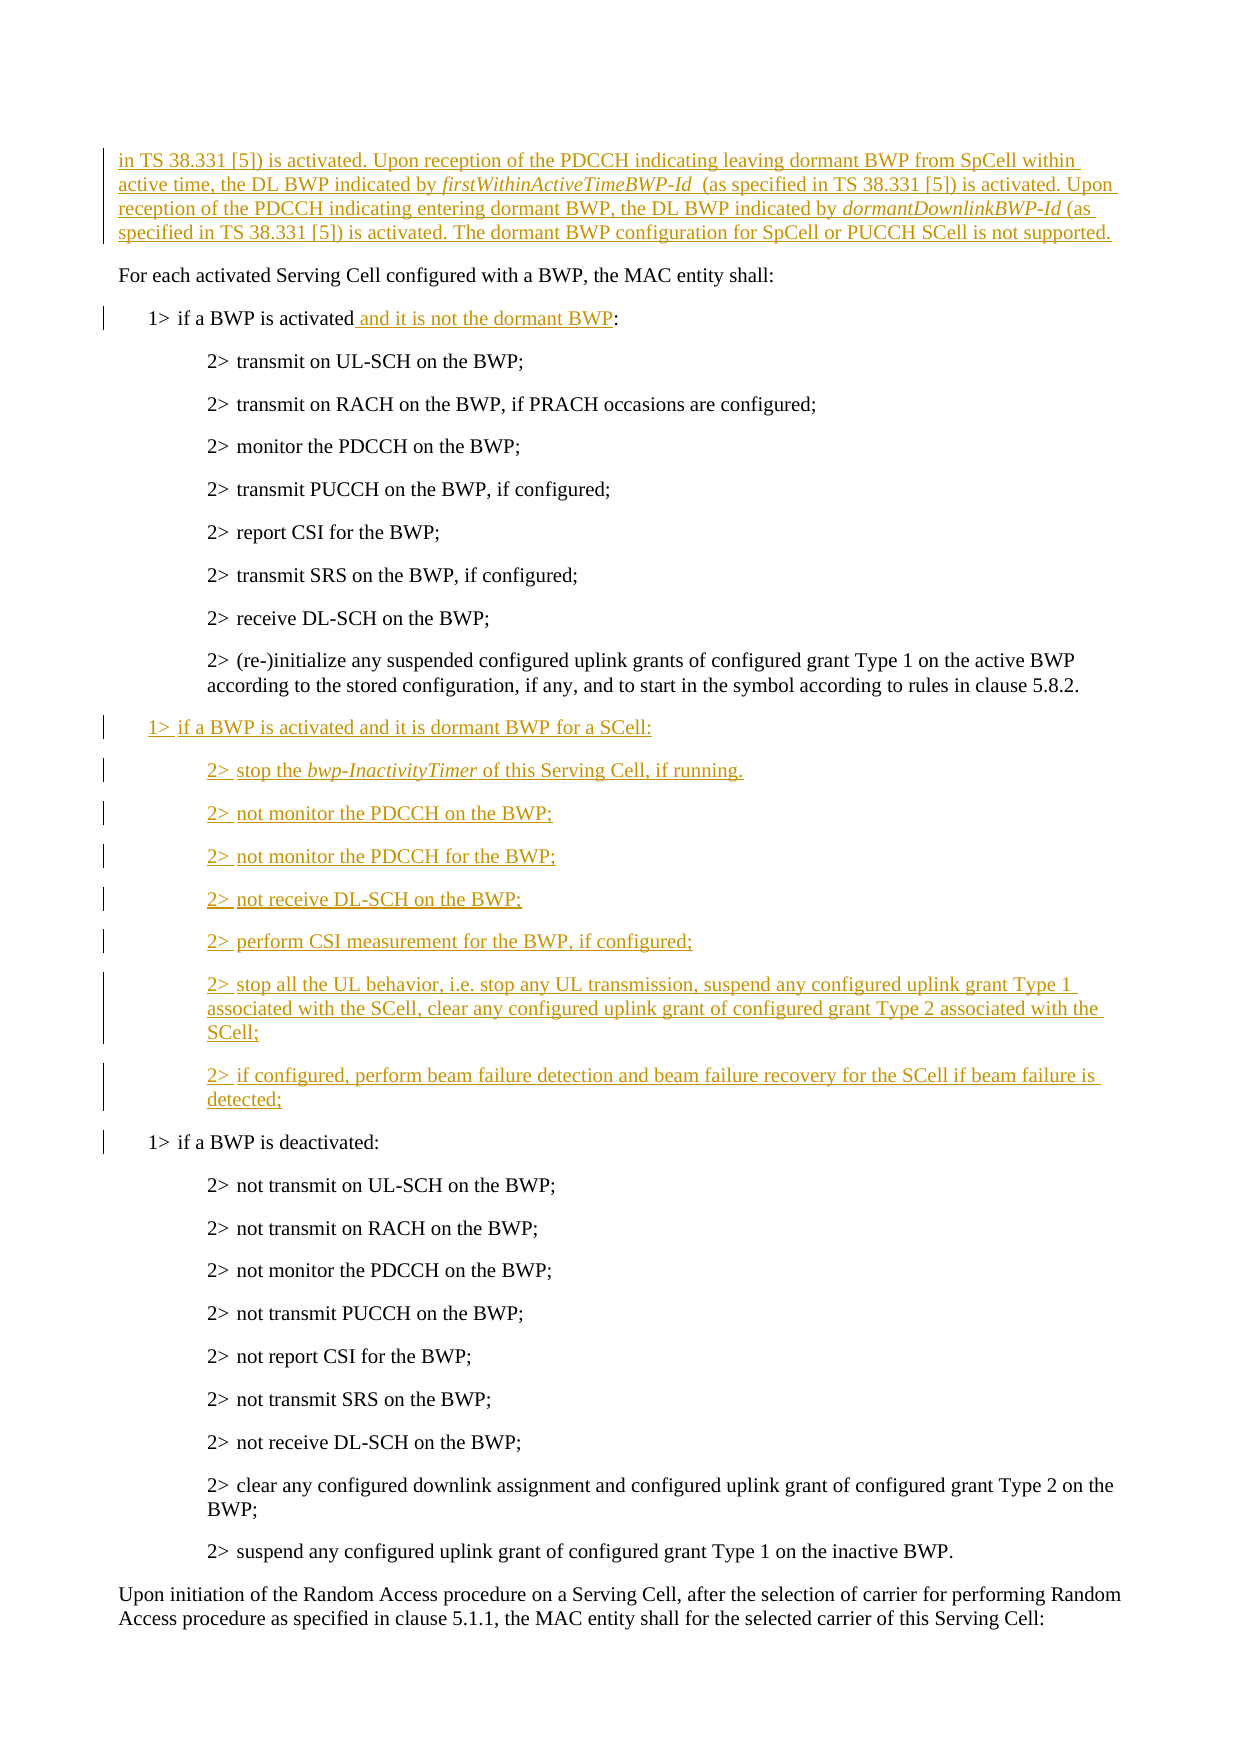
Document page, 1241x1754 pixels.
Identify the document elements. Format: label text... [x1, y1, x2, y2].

text Upon initiation of the Random Access procedure on a Serving Cell, after the selection of carrier for performing Random Access procedure as specified in clause 5.1.1, the MAC entity shall for the selected carrier of this Serving Cell: [118, 1582, 1122, 1630]
text 2> transmit PUCCH on the BWP, if configured; [207, 477, 1122, 501]
text 2> transmit SRS on the BWP, if configured; [207, 563, 1122, 587]
text 2> not report CSI for the BWP; [207, 1344, 1122, 1368]
text For each activated Serving Cell configured with a BWP, the MAC entity shall: [118, 263, 1122, 287]
text 2> not monitor the PDCCH on the BWP; [207, 1258, 1122, 1282]
text 2> report CSI for the BWP; [207, 520, 1122, 544]
text 2> receive DL-SCH on the BWP; [207, 606, 1122, 630]
text 2> not transmit SRS on the BWP; [207, 1387, 1122, 1411]
text 2> (re-)initialize any suspended configured uplink grants of configured grant Type 1 on the active BWP according to the stored configuration, if any, and to start in the symbol according to rules in clause 5.8.2. [207, 648, 1122, 697]
text 2> transmit on UL-SCH on the BWP; [207, 349, 1122, 373]
text 1> if a BWP is deactivated: [148, 1130, 1122, 1154]
text 2> suspend any configured uplink grant of configured grant Type 1 on the inactive BWP. [207, 1539, 1122, 1563]
text 2> transmit on RACH on the BWP, if PRACH occasions are configured; [207, 392, 1122, 416]
text 2> clear any configured downlink assignment and configured uplink grant of configured grant Type 2 on the BWP; [207, 1472, 1122, 1521]
text 1> if a BWP is activated: [148, 306, 1122, 330]
text 2> not transmit on RACH on the BWP; [207, 1216, 1122, 1240]
text 2> not transmit on UL-SCH on the BWP; [207, 1173, 1122, 1197]
text 2> not transmit PUCCH on the BWP; [207, 1301, 1122, 1325]
text 2> monitor the PDCCH on the BWP; [207, 434, 1122, 458]
text 2> not receive DL-SCH on the BWP; [207, 1430, 1122, 1454]
